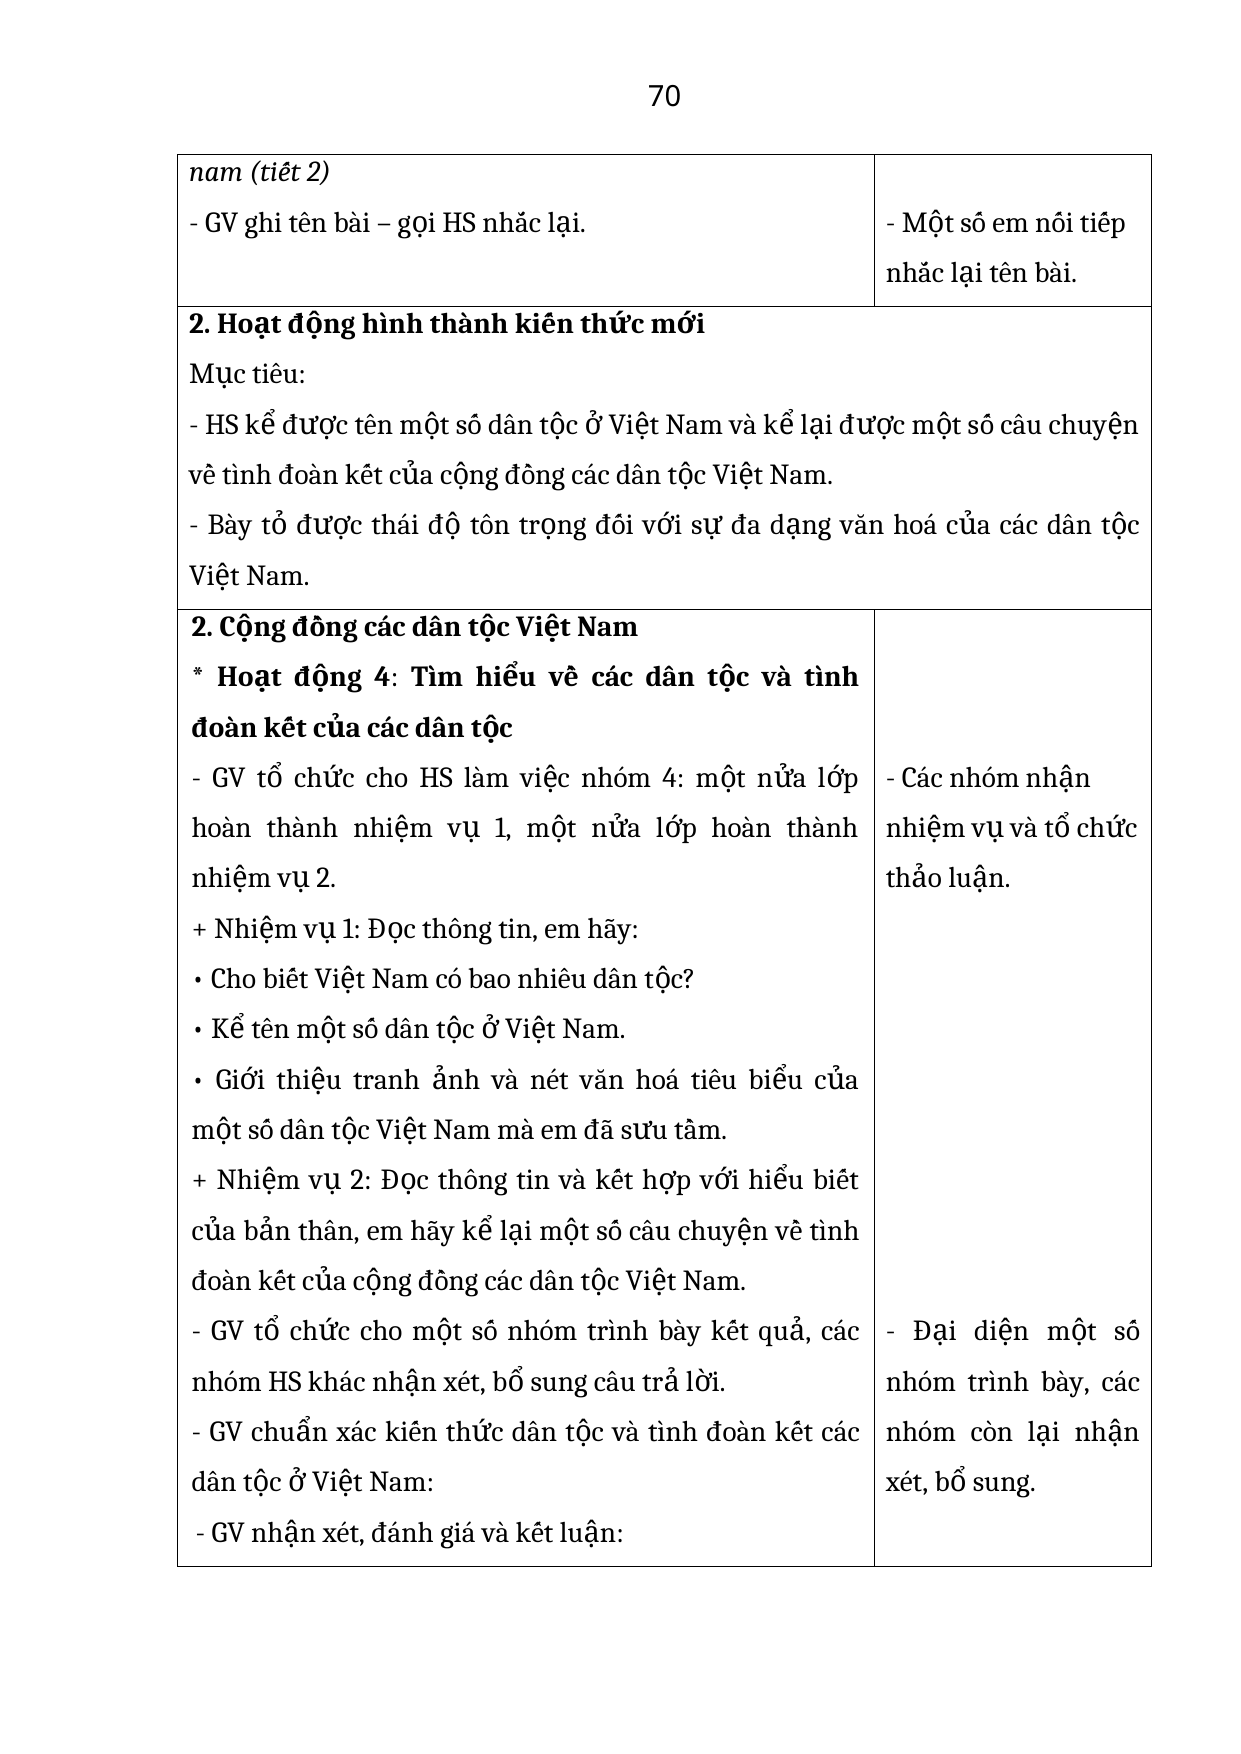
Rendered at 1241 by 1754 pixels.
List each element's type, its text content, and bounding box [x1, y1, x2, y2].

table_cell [178, 155, 874, 306]
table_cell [178, 610, 874, 1566]
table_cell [875, 155, 1151, 306]
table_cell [875, 610, 1151, 1566]
table_cell 2. Hoạt động hình thành kiến thức mới Mục tiêu: - HS kể được tên một số dân tộc ở Việt Nam và kể lại được một số câu chuyện về tình đoàn kết của cộng đồng các dân tộc Việt Nam. - Bày tỏ được thái độ tôn trọng đối với sự đa dạng văn hoá của các dân tộc Việt Nam. [178, 307, 1151, 609]
